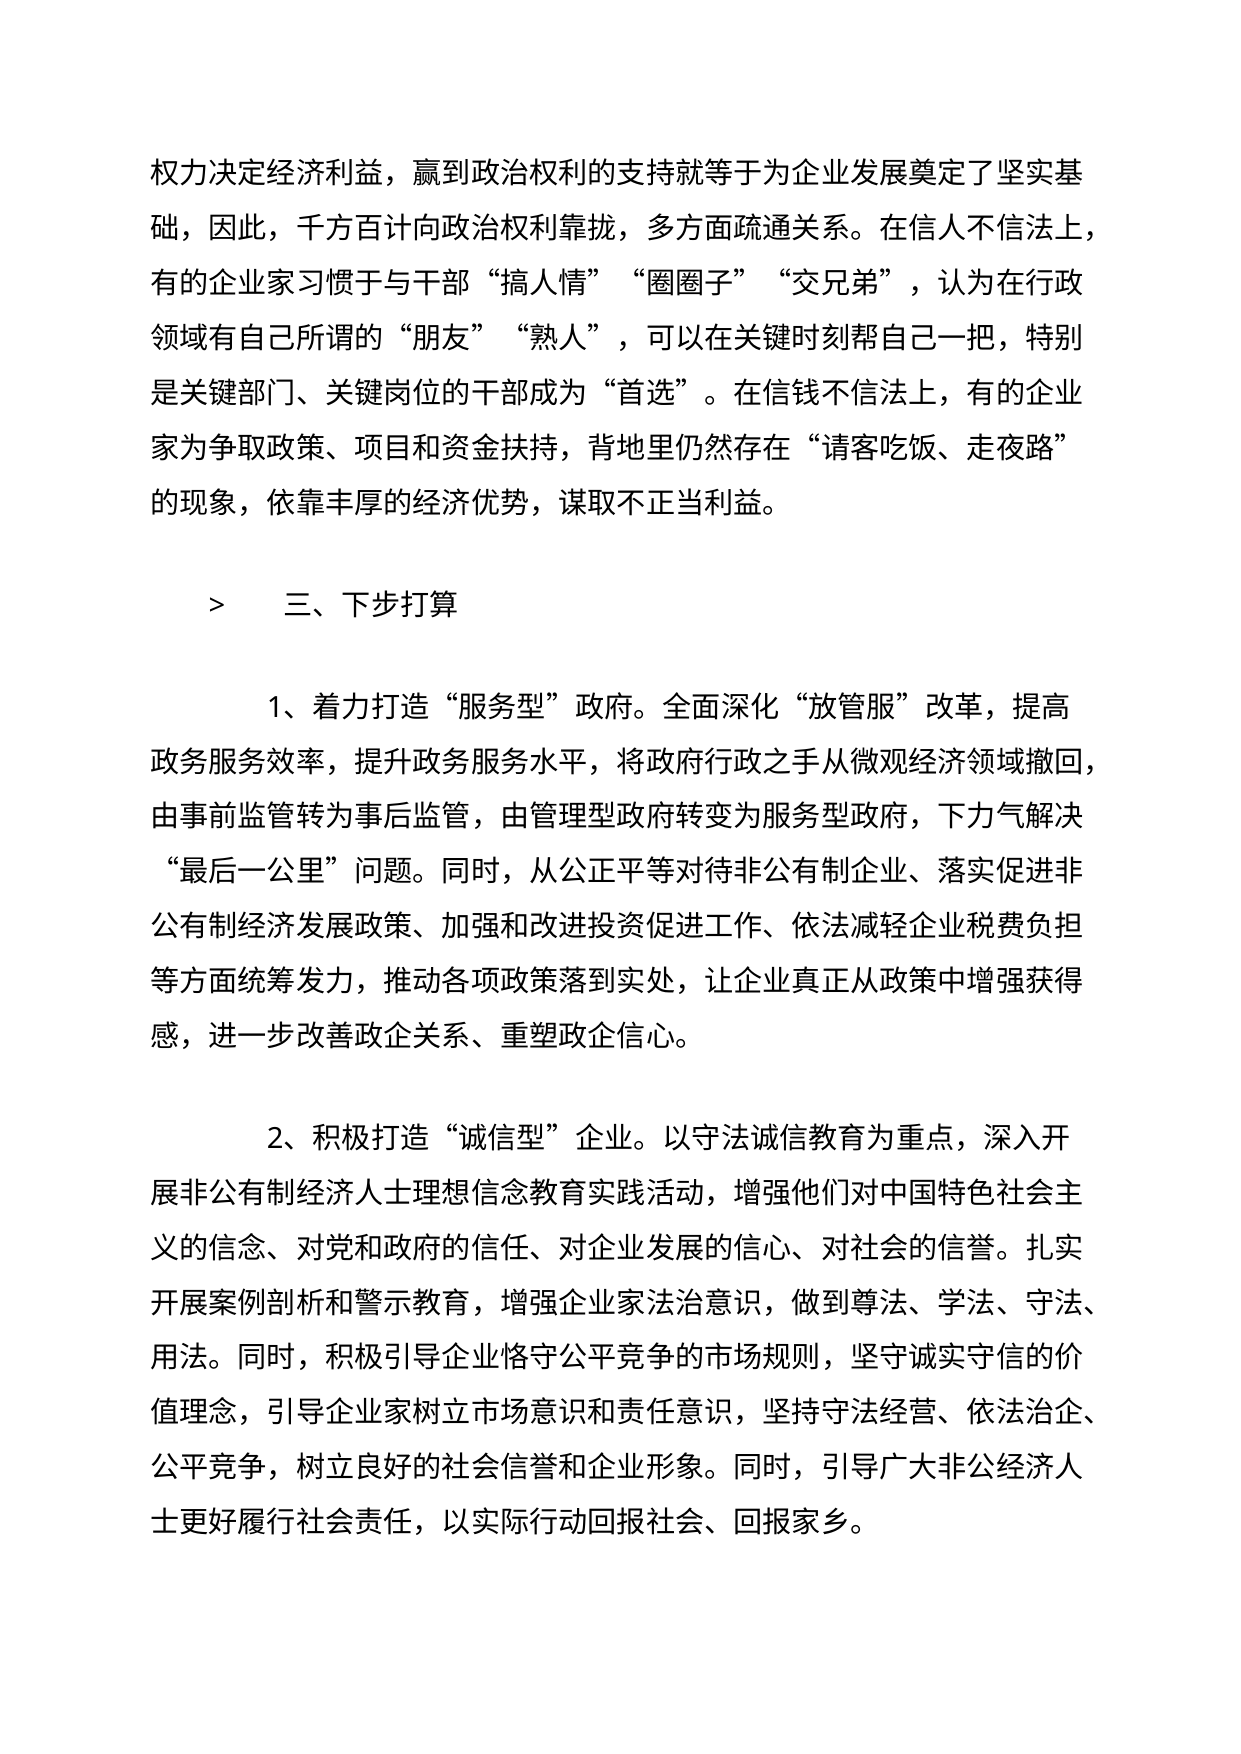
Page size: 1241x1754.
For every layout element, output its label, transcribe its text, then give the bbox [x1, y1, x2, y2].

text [150, 150, 1090, 522]
text > 三、下步打算 [150, 581, 1090, 623]
text 1、着力打造“服务型”政府。全面深化“放管服”改革，提高政务服务效率，提升政务服务水平，将政府行政之手从微观经济领域撤回，由事前监管转为事后监管，由管理型政府转变为服务型政府，下力气解决“最后一公里”问题。同时，从公正平等对待非公有制企业、落实促进非公有制经济发展政策、加强和改进投资促进工作、依法减轻企业税费负担等方面统筹发力，推动各项政策落到实处，让企业真正从政策中增强获得感，进一步改善政企关系、重塑政企信心。 [150, 683, 1090, 1055]
text 2、积极打造“诚信型”企业。以守法诚信教育为重点，深入开展非公有制经济人士理想信念教育实践活动，增强他们对中国特色社会主义的信念、对党和政府的信任、对企业发展的信心、对社会的信誉。扎实开展案例剖析和警示教育，增强企业家法治意识，做到尊法、学法、守法、用法。同时，积极引导企业恪守公平竞争的市场规则，坚守诚实守信的价值理念，引导企业家树立市场意识和责任意识，坚持守法经营、依法治企、公平竞争，树立良好的社会信誉和企业形象。同时，引导广大非公经济人士更好履行社会责任，以实际行动回报社会、回报家乡。 [150, 1114, 1090, 1541]
